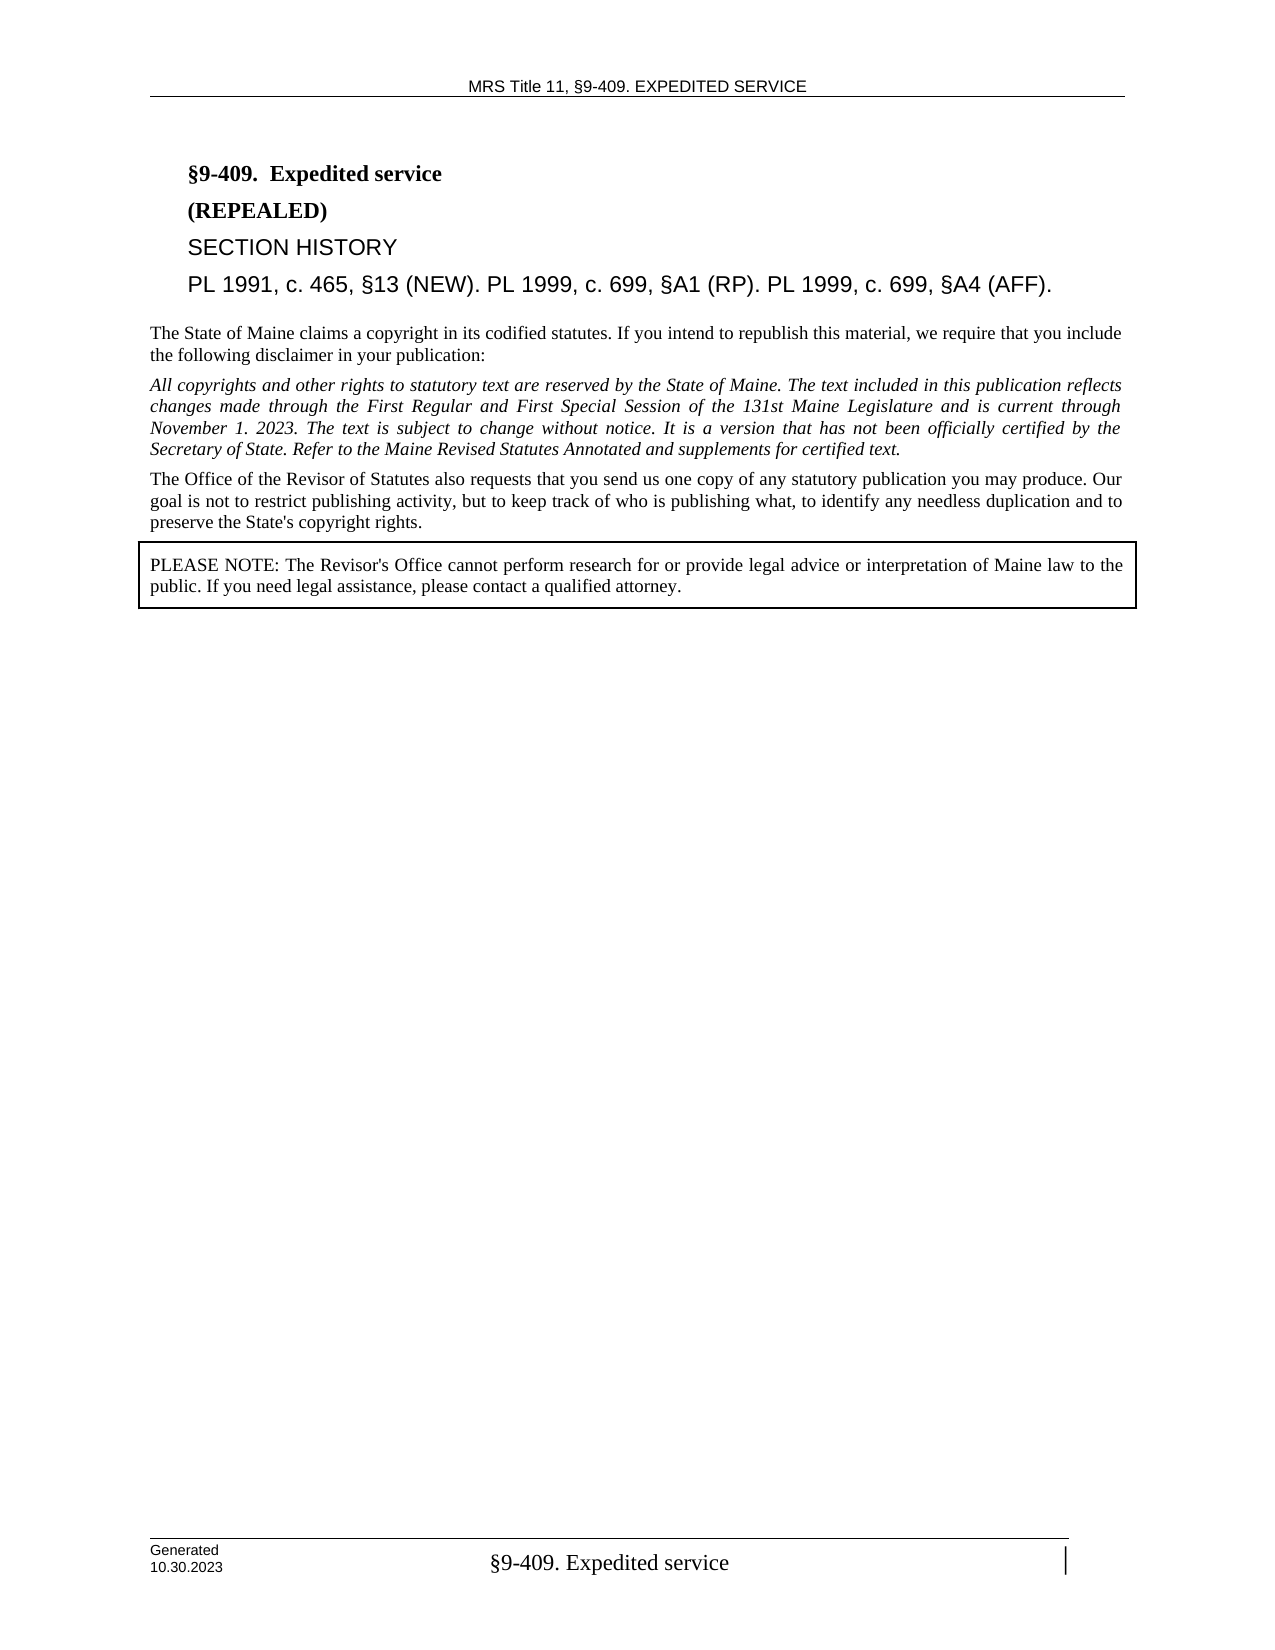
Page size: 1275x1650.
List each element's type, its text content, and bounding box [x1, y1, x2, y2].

text All copyrights and other rights to statutory text are reserved by the State of Maine. The text included in this publication reflects changes made through the First Regular and First Special Session of the 131st Maine Legislature and is current through November 1. 2023 . The text is subject to change without notice. It is a version that has not been officially certified by the Secretary of State. Refer to the Maine Revised Statutes Annotated and supplements for certified text. [150, 373, 1125, 460]
text PL 1991, c. 465, §13 (NEW). PL 1999, c. 699, §A1 (RP). PL 1999, c. 699, §A4 (AFF). [187, 271, 1125, 297]
text PLEASE NOTE: The Revisor's Office cannot perform research for or provide legal advice or interpretation of Maine law to the public. If you need legal assistance, please contact a qualified attorney. [140, 543, 1135, 607]
text (REPEALED) [187, 197, 1125, 223]
text §9-409. Expedited service [187, 160, 1125, 187]
text SECTION HISTORY [187, 234, 1125, 260]
text The Office of the Revisor of Statutes also requests that you send us one copy of any statutory publication you may produce. Our goal is not to restrict publishing activity, but to keep track of who is publishing what, to identify any needless duplication and to preserve the State's copyright rights. [150, 468, 1125, 533]
text The State of Maine claims a copyright in its codified statutes. If you intend to republish this material, we require that you include the following disclaimer in your publication: [150, 322, 1125, 365]
